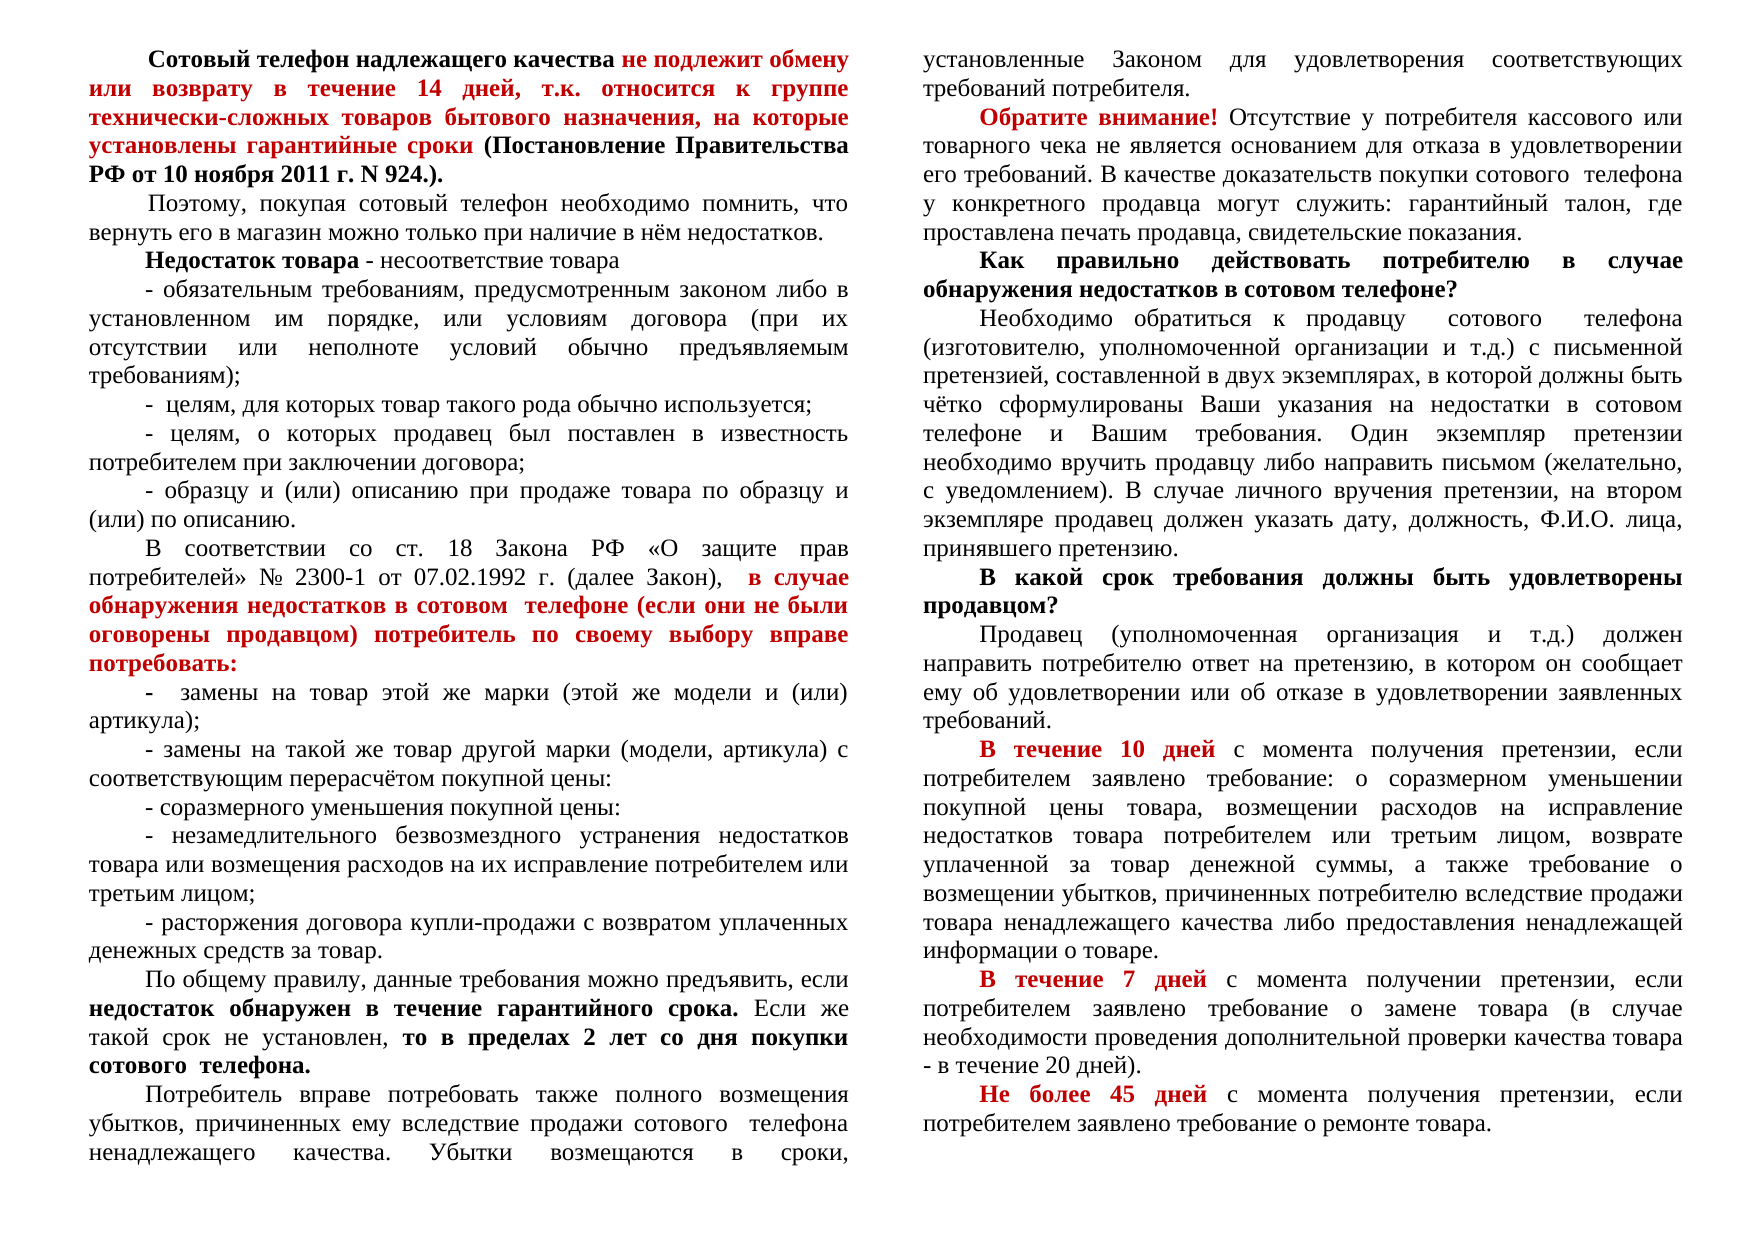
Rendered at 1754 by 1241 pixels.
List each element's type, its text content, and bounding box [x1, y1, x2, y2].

text - целям, для которых товар такого рода обычно используется; [89, 389, 849, 418]
text - замены на товар этой же марки (этой же модели и (или) артикула); [89, 677, 849, 734]
text Не более 45 дней с момента получения претензии, если потребителем заявлено требование о ремонте товара. [923, 1079, 1683, 1137]
text - незамедлительного безвозмездного устранения недостатков товара или возмещения расходов на их исправление потребителем или третьим лицом; [89, 821, 849, 907]
text В течение 7 дней с момента получении претензии, если потребителем заявлено требование о замене товара (в случае необходимости проведения дополнительной проверки качества товара - в течение 20 дней). [923, 964, 1683, 1079]
text В соответствии со ст. 18 Закона РФ «О защите прав потребителей» № 2300-1 от 07.02.1992 г. (далее Закон), в случае обнаружения недостатков в сотовом телефоне (если они не были оговорены продавцом) потребитель по своему выбору вправе потребовать: [89, 533, 849, 677]
text - образцу и (или) описанию при продаже товара по образцу и (или) по описанию. [89, 476, 849, 533]
text - замены на такой же товар другой марки (модели, артикула) с соответствующим перерасчётом покупной цены: [89, 734, 849, 792]
text Необходимо обратиться к продавцу сотового телефона (изготовителю, уполномоченной организации и т.д.) с письменной претензией, составленной в двух экземплярах, в которой должны быть чётко сформулированы Ваши указания на недостатки в сотовом телефоне и Вашим требования. Один экземпляр претензии необходимо вручить продавцу либо направить письмом (желательно, с уведомлением). В случае личного вручения претензии, на втором экземпляре продавец должен указать дату, должность, Ф.И.О. лица, принявшего претензию. [923, 303, 1683, 562]
text Потребитель вправе потребовать также полного возмещения убытков, причиненных ему вследствие продажи сотового телефона ненадлежащего качества. Убытки возмещаются в сроки, установленные Законом для удовлетворения соответствующих требований потребителя. [89, 1079, 849, 1166]
text Потребитель вправе потребовать также полного возмещения убытков, причиненных ему вследствие продажи сотового телефона ненадлежащего качества. Убытки возмещаются в сроки, установленные Законом для удовлетворения соответствующих требований потребителя. [923, 44, 1683, 102]
text Как правильно действовать потребителю в случае обнаружения недостатков в сотовом телефоне? [923, 246, 1683, 303]
text Обратите внимание! Отсутствие у потребителя кассового или товарного чека не является основанием для отказа в удовлетворении его требований. В качестве доказательств покупки сотового телефона у конкретного продавца могут служить: гарантийный талон, где проставлена печать продавца, свидетельские показания. [923, 102, 1683, 246]
text Поэтому, покупая сотовый телефон необходимо помнить, что вернуть его в магазин можно только при наличие в нём недостатков. [89, 188, 849, 246]
text В какой срок требования должны быть удовлетворены продавцом? [923, 562, 1683, 619]
text - обязательным требованиям, предусмотренным законом либо в установленном им порядке, или условиям договора (при их отсутствии или неполноте условий обычно предъявляемым требованиям); [89, 274, 849, 389]
text Сотовый телефон надлежащего качества не подлежит обмену или возврату в течение 14 дней, т.к. относится к группе технически-сложных товаров бытового назначения, на которые установлены гарантийные сроки (Постановление Правительства РФ от 10 ноября 2011 г. N 924.). [89, 44, 849, 188]
text - расторжения договора купли-продажи с возвратом уплаченных денежных средств за товар. [89, 907, 849, 964]
text По общему правилу, данные требования можно предъявить, если недостаток обнаружен в течение гарантийного срока. Если же такой срок не установлен, то в пределах 2 лет со дня покупки сотового телефона. [89, 964, 849, 1079]
text - соразмерного уменьшения покупной цены: [89, 792, 849, 821]
text В течение 10 дней с момента получения претензии, если потребителем заявлено требование: о соразмерном уменьшении покупной цены товара, возмещении расходов на исправление недостатков товара потребителем или третьим лицом, возврате уплаченной за товар денежной суммы, а также требование о возмещении убытков, причиненных потребителю вследствие продажи товара ненадлежащего качества либо предоставления ненадлежащей информации о товаре. [923, 734, 1683, 964]
text Недостаток товара - несоответствие товара [89, 246, 849, 274]
text Продавец (уполномоченная организация и т.д.) должен направить потребителю ответ на претензию, в котором он сообщает ему об удовлетворении или об отказе в удовлетворении заявленных требований. [923, 619, 1683, 734]
text - целям, о которых продавец был поставлен в известность потребителем при заключении договора; [89, 418, 849, 476]
